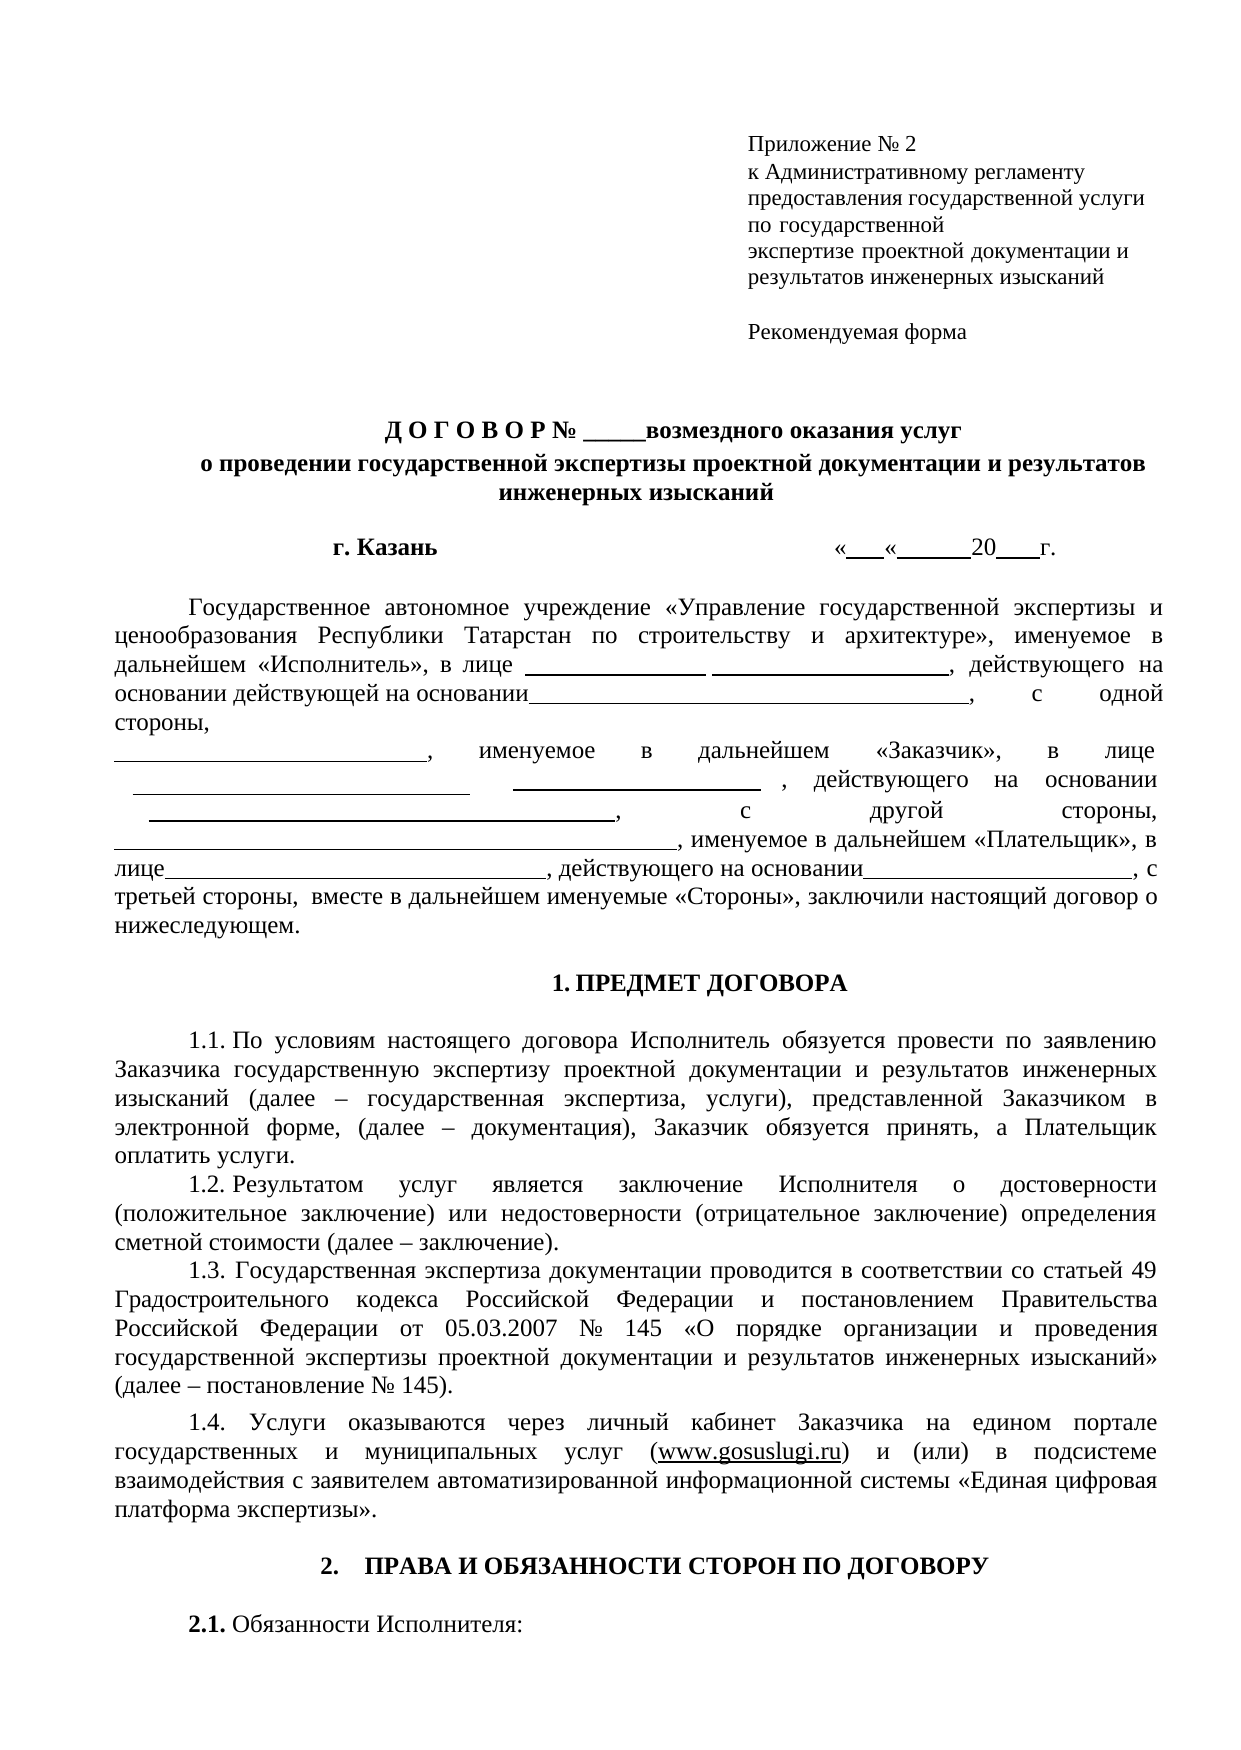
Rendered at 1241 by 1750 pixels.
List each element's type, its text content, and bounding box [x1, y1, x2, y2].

text , именуемое в дальнейшем «Плательщик», в лице , действующего на основании , с третьей стороны, вместе в дальнейшем именуемые «Стороны», заключили настоящий договор о нижеследующем. [114, 824, 1157, 939]
text Приложение № 2 [748, 124, 1196, 158]
list Услуги оказываются через личный кабинет Заказчика на едином портале государственных и муниципальных услуг (www.gosuslugi.ru) и (или) в подсистеме взаимодействия с заявителем автоматизированной информационной системы «Единая цифровая платформа экспертизы». [114, 1407, 1157, 1522]
text Государственное автономное учреждение «Управление государственной экспертизы и ценообразования Республики Татарстан по строительству и архитектуре», именуемое в дальнейшем «Исполнитель», в лице , действующего на основании действующей на основании , с одной стороны, [114, 592, 1163, 736]
list ПРЕДМЕТ ДОГОВОРА [552, 968, 1196, 997]
table_header г. Казань [312, 535, 636, 563]
text инженерных изысканий [116, 477, 1156, 506]
subtitle о проведении государственной экспертизы проектной документации и результатов [149, 448, 1196, 477]
text , с другой стороны, [116, 795, 1157, 824]
list Государственная экспертиза документации проводится в соответствии со статьей 49 Градостроительного кодекса Российской Федерации и постановлением Правительства Российской Федерации от 05.03.2007 № 145 «О порядке организации и проведения государственной экспертизы проектной документации и результатов инженерных изысканий» (далее – постановление № 145). [114, 1256, 1158, 1399]
text к Административному регламенту предоставления государственной услуги по государственной [748, 158, 1147, 237]
list ПРАВА И ОБЯЗАННОСТИ СТОРОН ПО ДОГОВОРУ [113, 1551, 1196, 1580]
list По условиям настоящего договора Исполнитель обязуется провести по заявлению Заказчика государственную экспертизу проектной документации и результатов инженерных изысканий (далее – государственная экспертиза, услуги), представленной Заказчиком в электронной форме, (далее – документация), Заказчик обязуется принять, а Плательщик оплатить услуги. [114, 1025, 1157, 1169]
text , именуемое в дальнейшем «Заказчик», в лице [114, 736, 1196, 764]
text Рекомендуемая форма [748, 318, 1196, 344]
table_header « « 20 г. [636, 535, 1078, 563]
text экспертизе проектной документации и результатов инженерных изысканий [748, 237, 1147, 290]
list Результатом услуг является заключение Исполнителя о достоверности (положительное заключение) или недостоверности (отрицательное заключение) определения сметной стоимости (далее – заключение). [114, 1169, 1157, 1256]
subtitle Обязанности Исполнителя: [188, 1609, 1196, 1637]
text , действующего на основании [116, 764, 1157, 793]
subtitle Д О Г О В О Р № _____возмездного оказания услуг [149, 415, 1196, 444]
